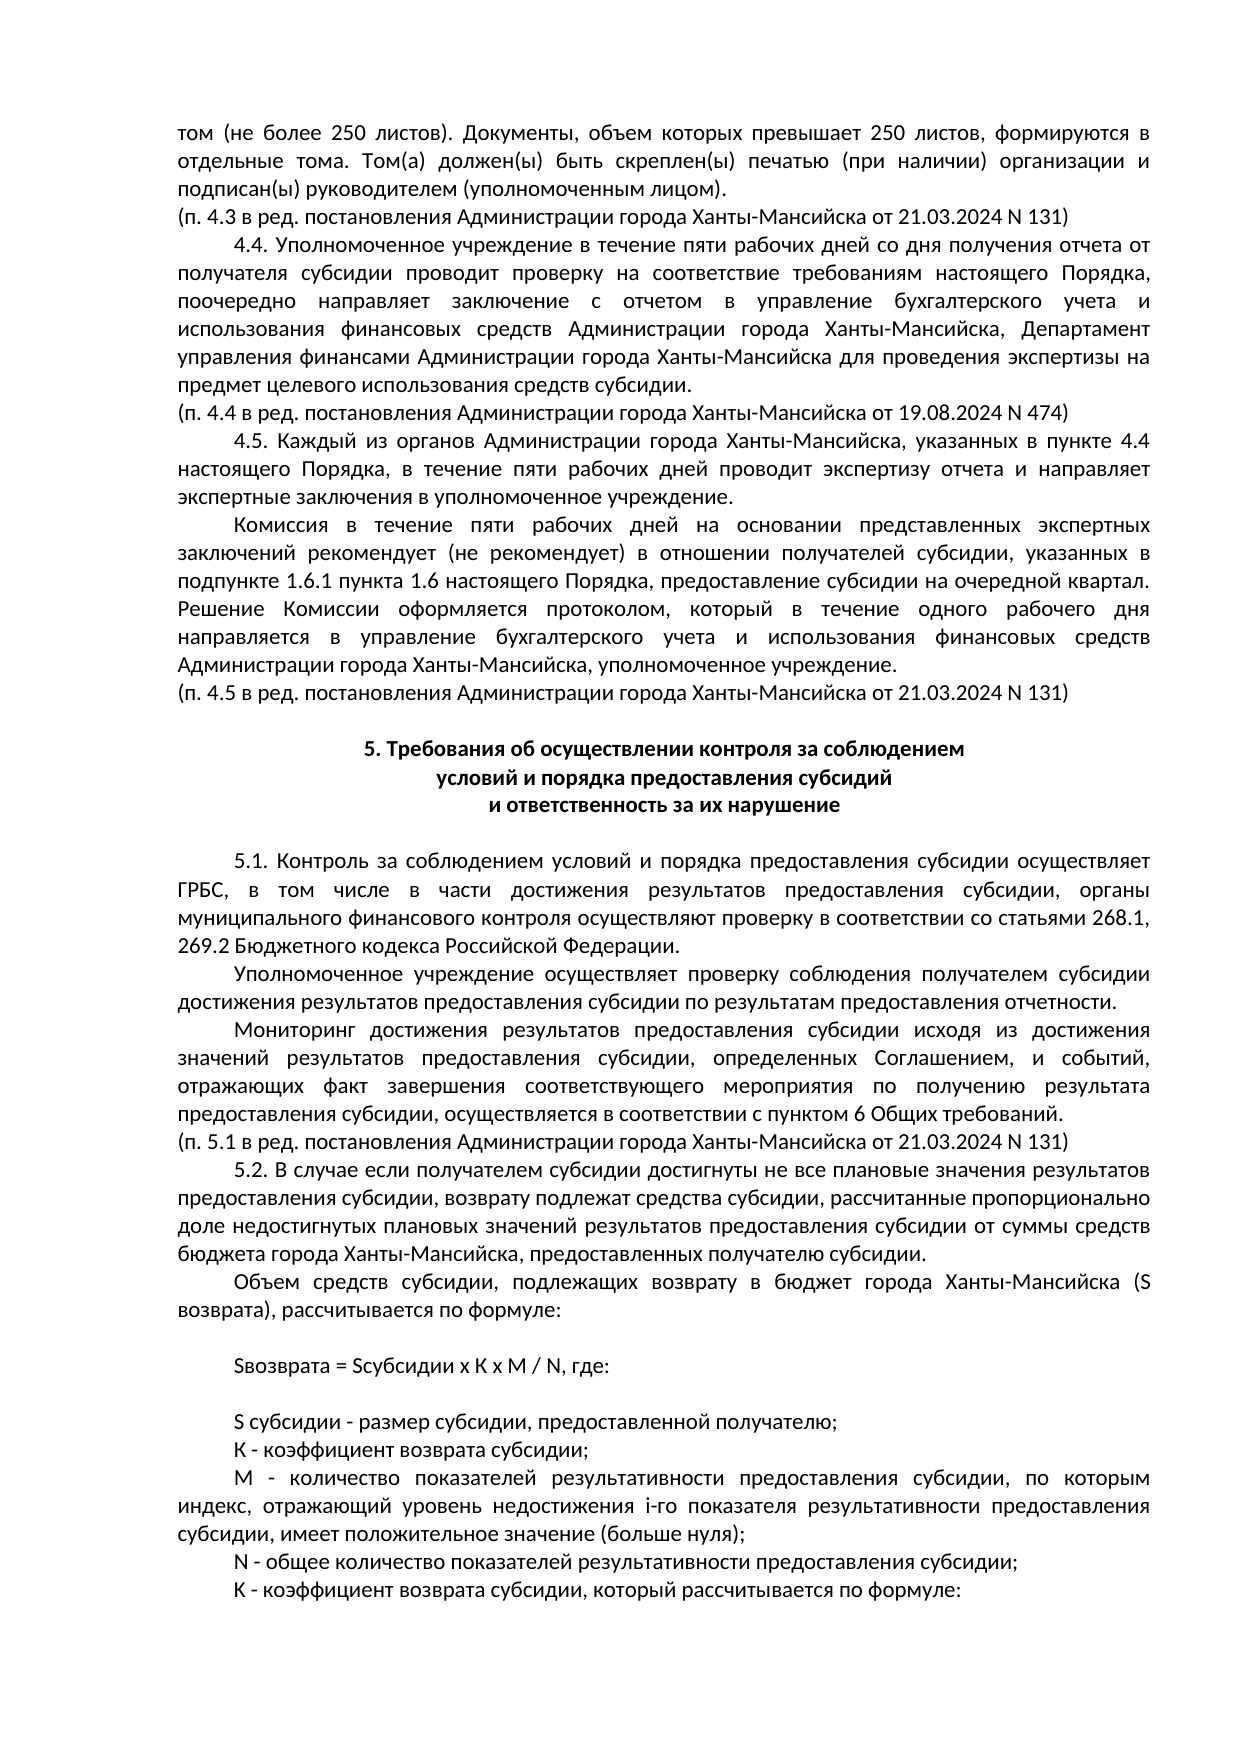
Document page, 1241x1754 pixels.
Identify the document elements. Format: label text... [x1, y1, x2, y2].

text 5.2. В случае если получателем субсидии достигнуты не все плановые значения результатов предоставления субсидии, возврату подлежат средства субсидии, рассчитанные пропорционально доле недостигнутых плановых значений результатов предоставления субсидии от суммы средств бюджета города Ханты-Мансийска, предоставленных получателю субсидии. [177, 1155, 1152, 1267]
title 5. Требования об осуществлении контроля за соблюдением [177, 734, 1152, 763]
text К - коэффициент возврата субсидии; [177, 1435, 1152, 1463]
title и ответственность за их нарушение [177, 791, 1152, 819]
text N - общее количество показателей результативности предоставления субсидии; [177, 1547, 1152, 1575]
text 4.5. Каждый из органов Администрации города Ханты-Мансийска, указанных в пункте 4.4 настоящего Порядка, в течение пяти рабочих дней проводит экспертизу отчета и направляет экспертные заключения в уполномоченное учреждение. [177, 426, 1152, 510]
text 4.4. Уполномоченное учреждение в течение пяти рабочих дней со дня получения отчета от получателя субсидии проводит проверку на соответствие требованиям настоящего Порядка, поочередно направляет заключение с отчетом в управление бухгалтерского учета и использования финансовых средств Администрации города Ханты-Мансийска, Департамент управления финансами Администрации города Ханты-Мансийска для проведения экспертизы на предмет целевого использования средств субсидии. [177, 230, 1152, 398]
text (п. 5.1 в ред. постановления Администрации города Ханты-Мансийска от 21.03.2024 N 131) [177, 1127, 1152, 1155]
text (п. 4.5 в ред. постановления Администрации города Ханты-Мансийска от 21.03.2024 N 131) [177, 678, 1152, 707]
title условий и порядка предоставления субсидий [177, 763, 1152, 791]
text M - количество показателей результативности предоставления субсидии, по которым индекс, отражающий уровень недостижения i-го показателя результативности предоставления субсидии, имеет положительное значение (больше нуля); [177, 1463, 1152, 1547]
text 5.1. Контроль за соблюдением условий и порядка предоставления субсидии осуществляет ГРБС, в том числе в части достижения результатов предоставления субсидии, органы муниципального финансового контроля осуществляют проверку в соответствии со статьями 268.1, 269.2 Бюджетного кодекса Российской Федерации. [177, 847, 1152, 959]
text Комиссия в течение пяти рабочих дней на основании представленных экспертных заключений рекомендует (не рекомендует) в отношении получателей субсидии, указанных в подпункте 1.6.1 пункта 1.6 настоящего Порядка, предоставление субсидии на очередной квартал. Решение Комиссии оформляется протоколом, который в течение одного рабочего дня направляется в управление бухгалтерского учета и использования финансовых средств Администрации города Ханты-Мансийска, уполномоченное учреждение. [177, 510, 1152, 678]
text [177, 118, 1152, 202]
text Мониторинг достижения результатов предоставления субсидии исходя из достижения значений результатов предоставления субсидии, определенных Соглашением, и событий, отражающих факт завершения соответствующего мероприятия по получению результата предоставления субсидии, осуществляется в соответствии с пунктом 6 Общих требований. [177, 1015, 1152, 1127]
text (п. 4.3 в ред. постановления Администрации города Ханты-Мансийска от 21.03.2024 N 131) [177, 202, 1152, 230]
text (п. 4.4 в ред. постановления Администрации города Ханты-Мансийска от 19.08.2024 N 474) [177, 398, 1152, 426]
text Объем средств субсидии, подлежащих возврату в бюджет города Ханты-Мансийска (S возврата), рассчитывается по формуле: [177, 1267, 1152, 1323]
text S субсидии - размер субсидии, предоставленной получателю; [177, 1407, 1152, 1435]
text Sвозврата = Sсубсидии x К x M / N, где: [177, 1351, 1152, 1379]
text K - коэффициент возврата субсидии, который рассчитывается по формуле: [177, 1575, 1152, 1603]
text Уполномоченное учреждение осуществляет проверку соблюдения получателем субсидии достижения результатов предоставления субсидии по результатам предоставления отчетности. [177, 959, 1152, 1015]
